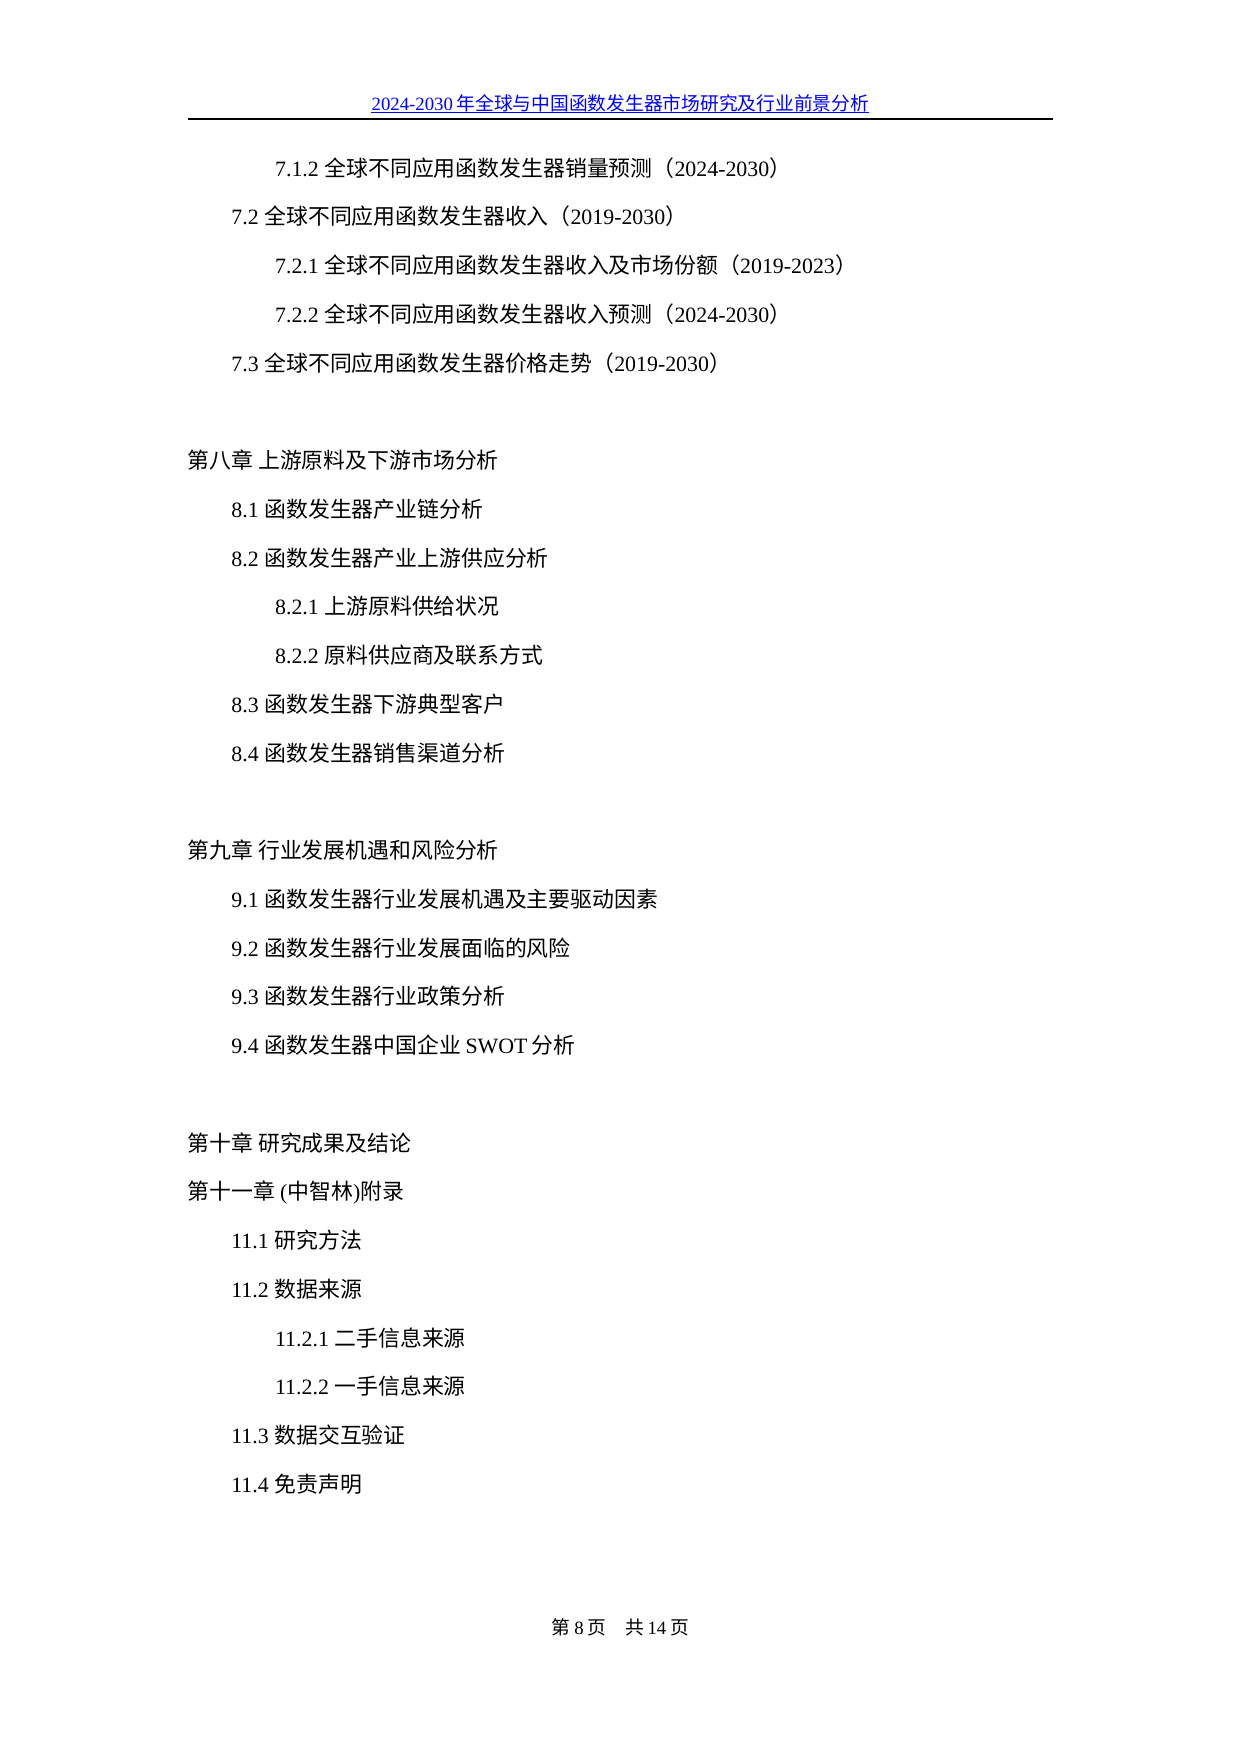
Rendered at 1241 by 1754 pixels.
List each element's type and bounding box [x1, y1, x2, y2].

text [187, 150, 1053, 1499]
